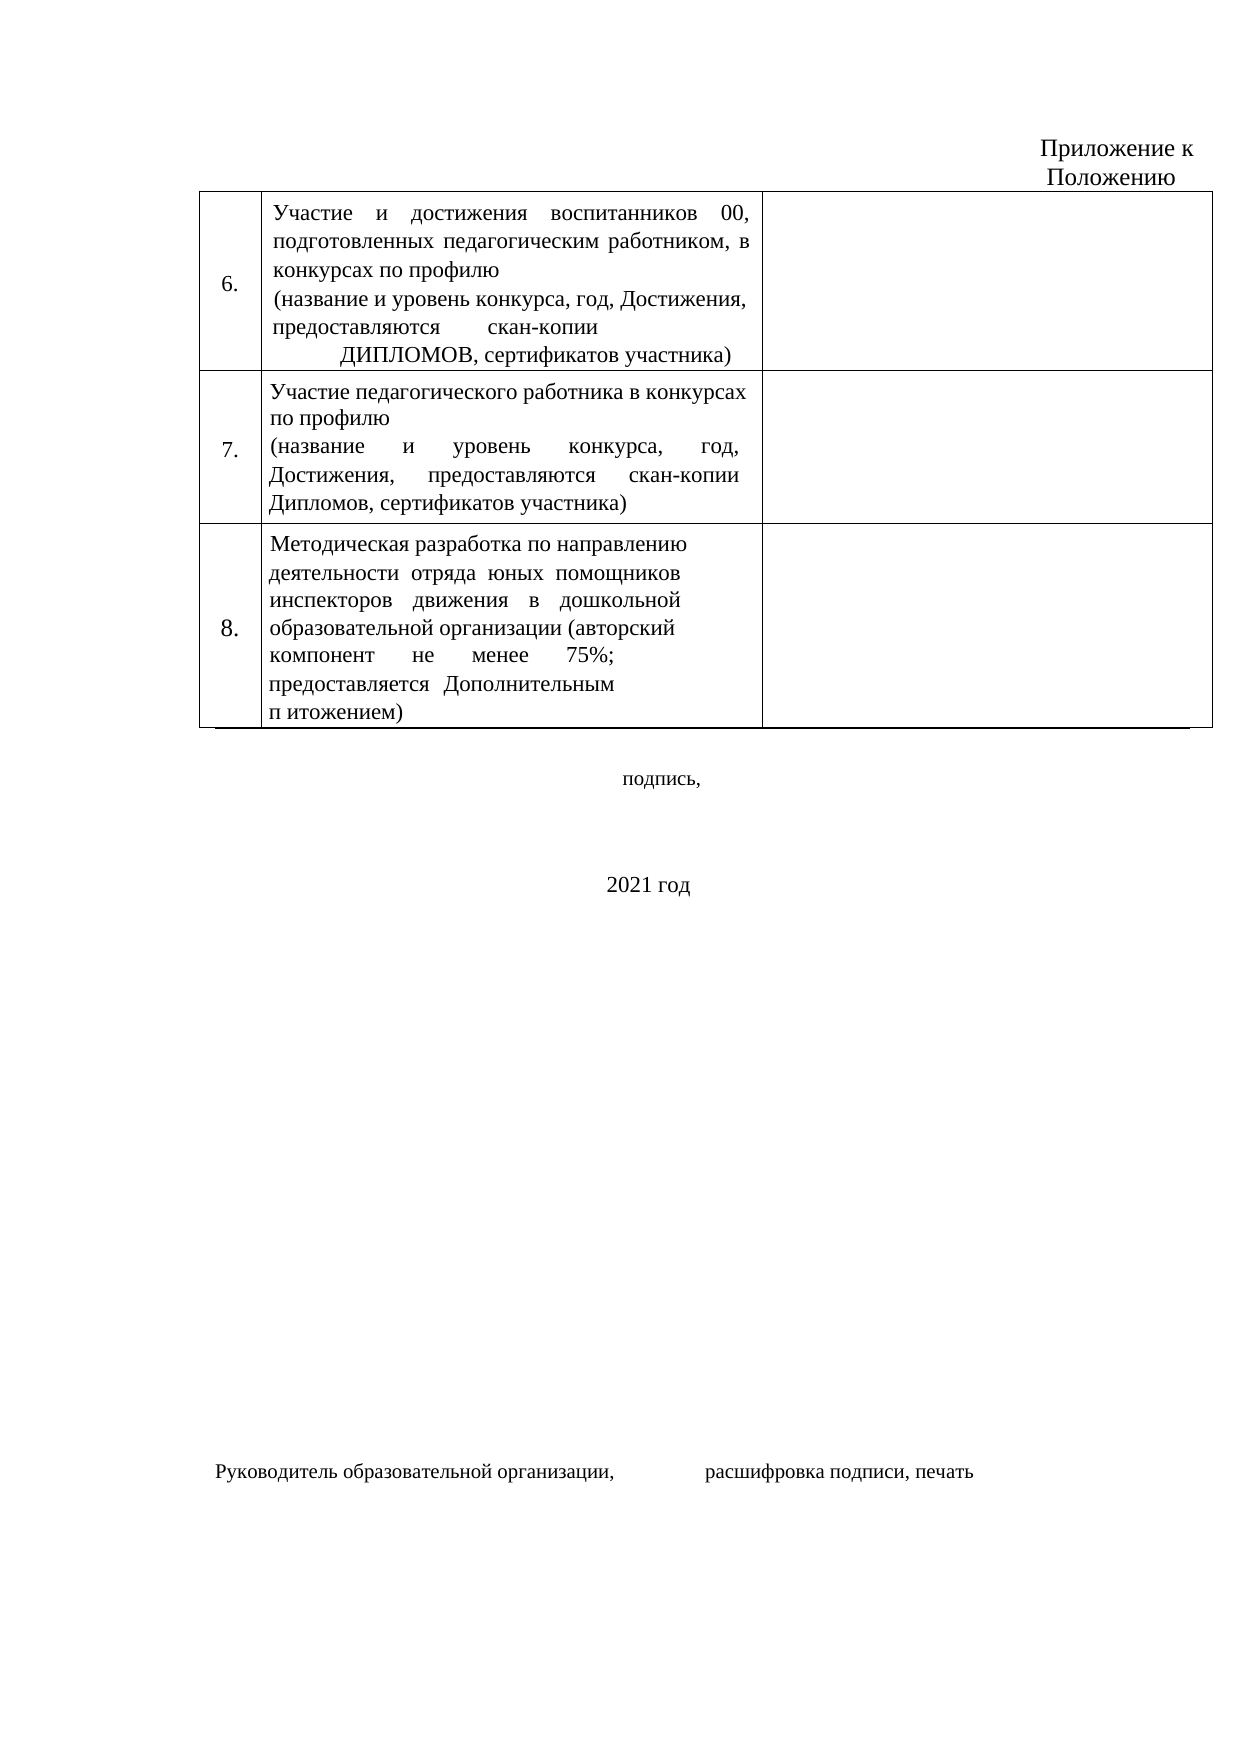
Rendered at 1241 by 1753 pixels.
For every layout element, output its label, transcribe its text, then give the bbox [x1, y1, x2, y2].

table_cell 6. [200, 192, 261, 370]
text подпись, [622, 766, 1194, 790]
table_cell Участие педагогического работника в конкурсах по профилю (название и уровень конкурса, год, Достижения, предоставляются скан-копии Дипломов, сертификатов участника) [262, 371, 762, 522]
table_cell [763, 524, 1212, 727]
table_cell [763, 371, 1212, 522]
text 2021 год [606, 871, 1194, 897]
table_cell [763, 192, 1212, 370]
table_cell Методическая разработка по направлению деятельности отряда юных помощников инспекторов движения в дошкольной образовательной организации (авторский компонент не менее 75%; предоставляется Дополнительным п итожением) [262, 524, 762, 727]
table_cell Участие и достижения воспитанников 00, подготовленных педагогическим работником, в конкурсах по профилю (название и уровень конкурса, год, Достижения, предоставляются скан-копии ДИПЛОМОВ, сертификатов участника) [262, 192, 762, 370]
table_cell 7. [200, 371, 261, 522]
table_cell 8. [200, 524, 261, 727]
